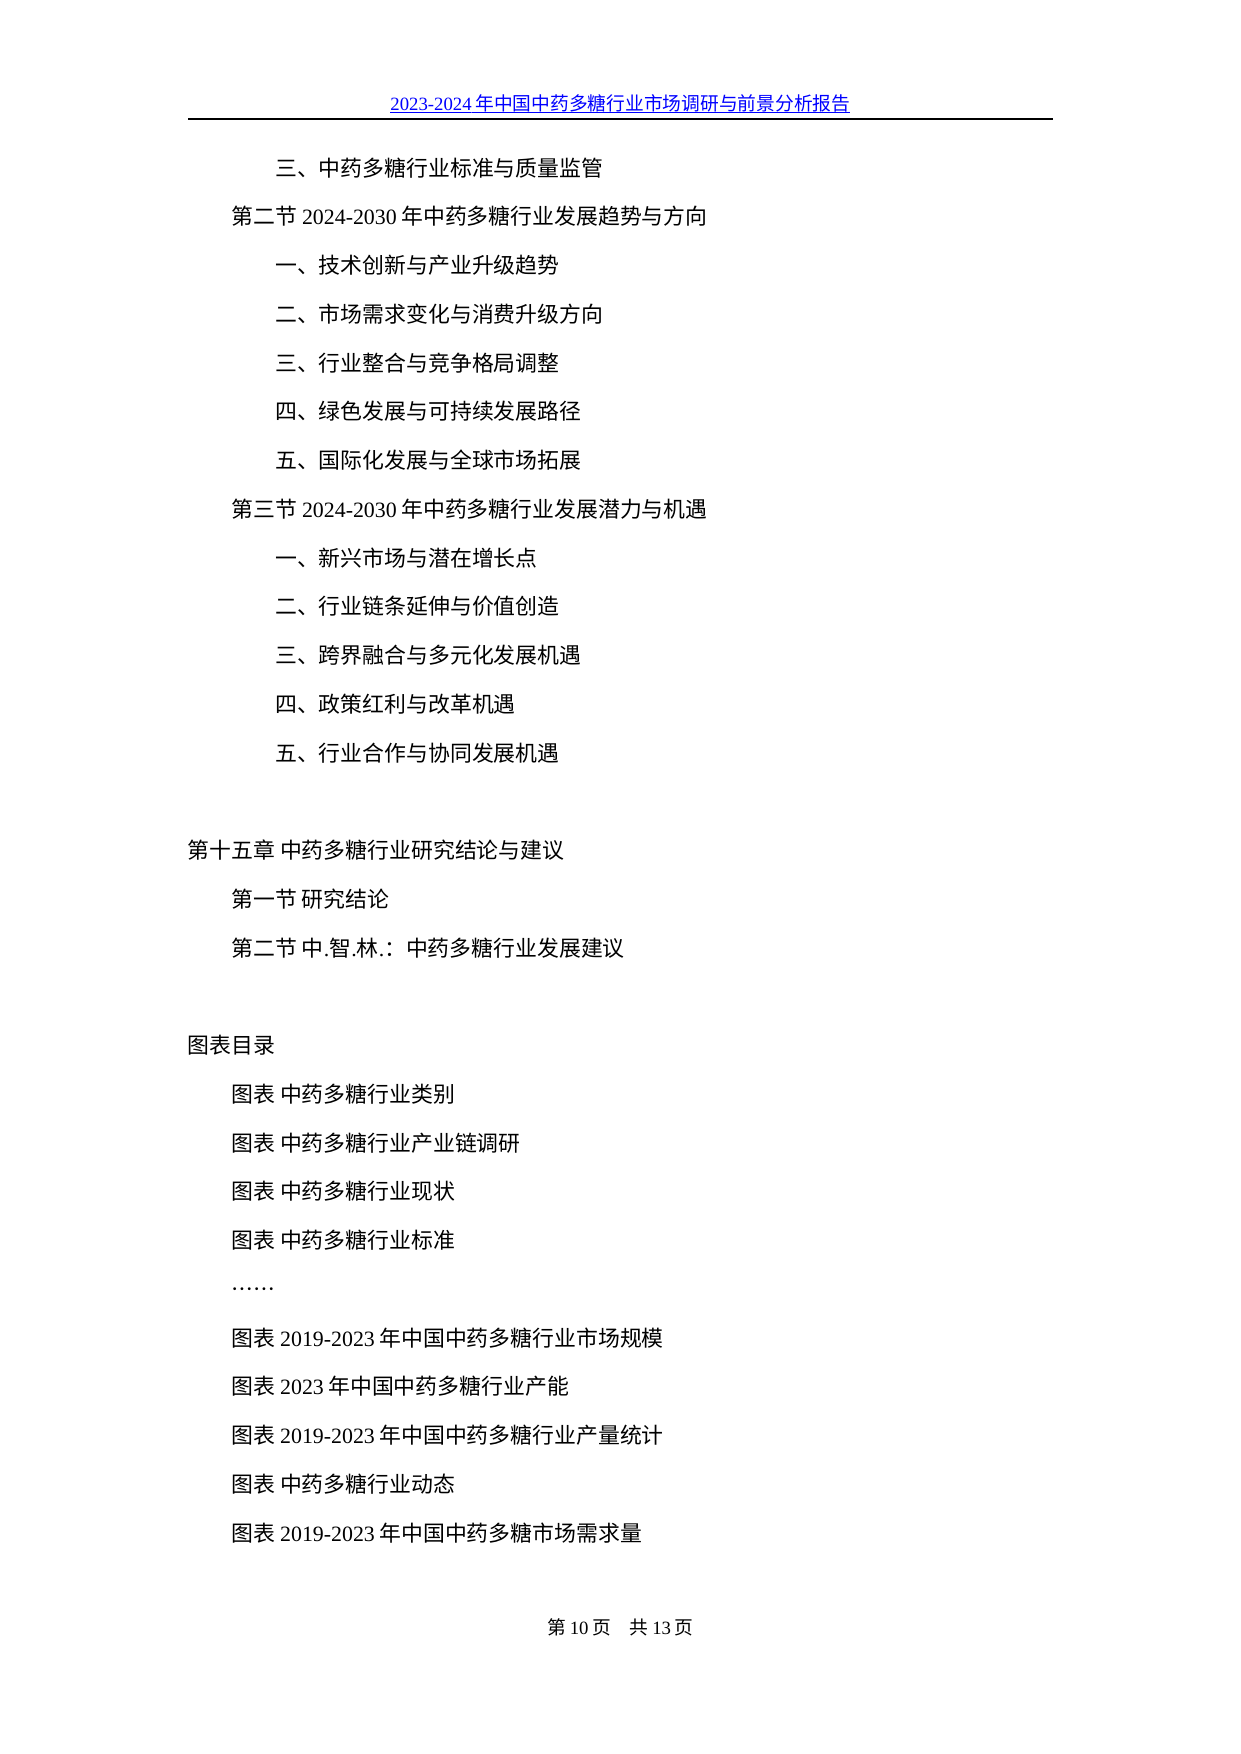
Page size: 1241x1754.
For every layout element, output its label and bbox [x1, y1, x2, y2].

text [187, 150, 1053, 1548]
